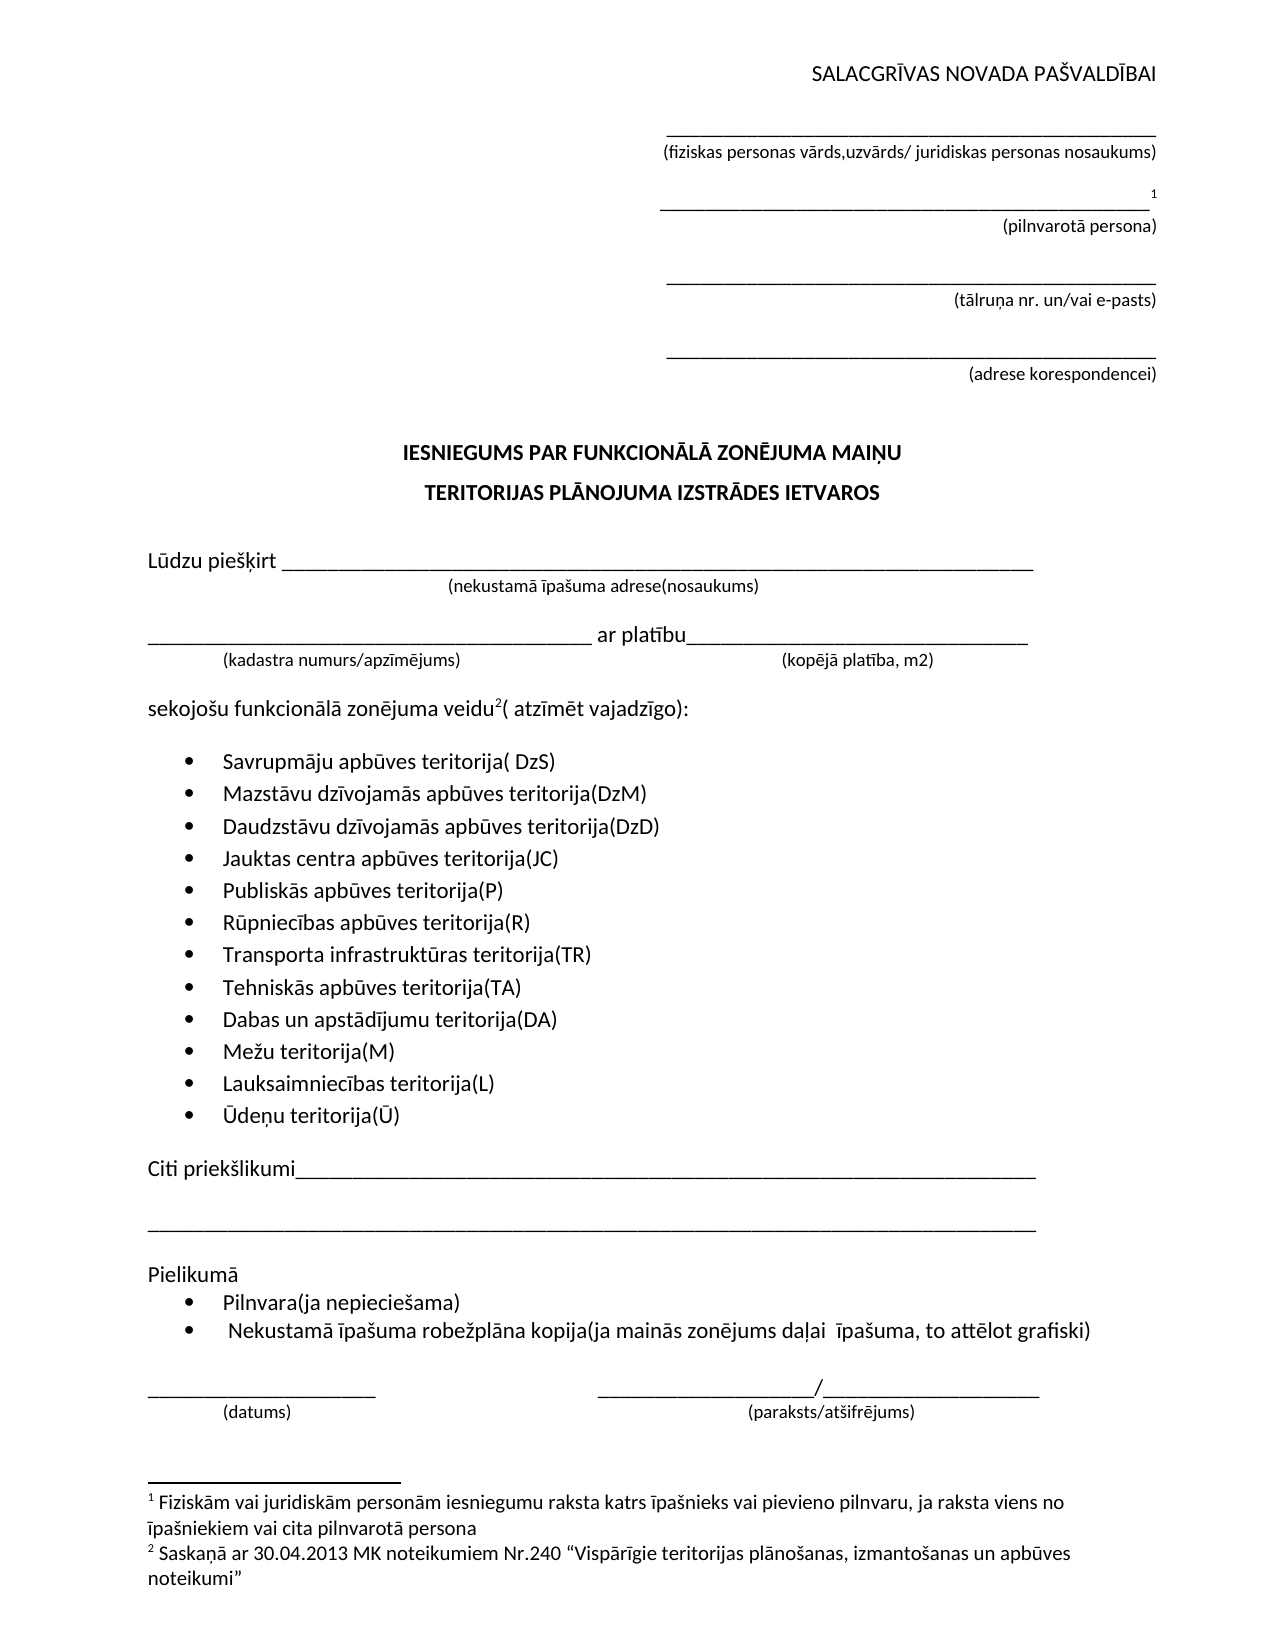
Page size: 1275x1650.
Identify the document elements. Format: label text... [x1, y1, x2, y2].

text ___________________________________________ [148, 334, 1157, 362]
list Ūdeņu teritorija(Ū) [185, 1101, 1157, 1129]
list Mežu teritorija(M) [185, 1037, 1157, 1065]
text sekojošu funkcionālā zonējuma veidu( atzīmēt vajadzīgo): [148, 694, 1157, 722]
list Lauksaimniecības teritorija(L) [185, 1069, 1157, 1097]
list Dabas un apstādījumu teritorija(DA) [185, 1005, 1157, 1033]
text ___________________________________________ [148, 260, 1157, 288]
text ____________________ ___________________/___________________ [148, 1373, 1157, 1401]
list Jauktas centra apbūves teritorija(JC) [185, 844, 1157, 872]
text ___________________________________________ [148, 112, 1157, 140]
list Publiskās apbūves teritorija(P) [185, 876, 1157, 904]
text Pielikumā [148, 1261, 1157, 1288]
text TERITORIJAS PLĀNOJUMA IZSTRĀDES IETVAROS [148, 478, 1157, 506]
text (pilnvarotā persona) [148, 214, 1157, 237]
text (adrese korespondencei) [148, 362, 1157, 384]
list Pilnvara(ja nepieciešama) [185, 1288, 1157, 1317]
list Transporta infrastruktūras teritorija(TR) [185, 941, 1157, 968]
text Citi priekšlikumi_________________________________________________________________ [148, 1154, 1157, 1182]
text IESNIEGUMS PAR FUNKCIONĀLĀ ZONĒJUMA MAIŅU [148, 438, 1157, 466]
text (kadastra numurs/apzīmējums) (kopējā platība, m2) [223, 648, 1157, 671]
text (tālruņa nr. un/vai e-pasts) [148, 288, 1157, 311]
text ______________________________________________________________________________ [148, 1207, 1157, 1236]
list Nekustamā īpašuma robežplāna kopija(ja mainās zonējums daļai īpašuma, to attēlot grafiski) [185, 1317, 1157, 1344]
list Mazstāvu dzīvojamās apbūves teritorija(DzM) [185, 779, 1157, 808]
text Lūdzu piešķirt __________________________________________________________________ [148, 547, 1157, 575]
text _______________________________________ ar platību______________________________ [148, 621, 1157, 648]
list Rūpniecības apbūves teritorija(R) [185, 908, 1157, 936]
list Tehniskās apbūves teritorija(TA) [185, 973, 1157, 1001]
text (nekustamā īpašuma adrese(nosaukums) [373, 575, 1157, 598]
text (fiziskas personas vārds,uzvārds/ juridiskas personas nosaukums) [148, 140, 1157, 163]
list Savrupmāju apbūves teritorija( DzS) [185, 747, 1157, 775]
list Daudzstāvu dzīvojamās apbūves teritorija(DzD) [185, 812, 1157, 840]
text (datums) (paraksts/atšifrējums) [148, 1401, 1157, 1423]
text SALACGRĪVAS NOVADA PAŠVALDĪBAI [148, 59, 1157, 87]
text ___________________________________________ [148, 186, 1157, 214]
